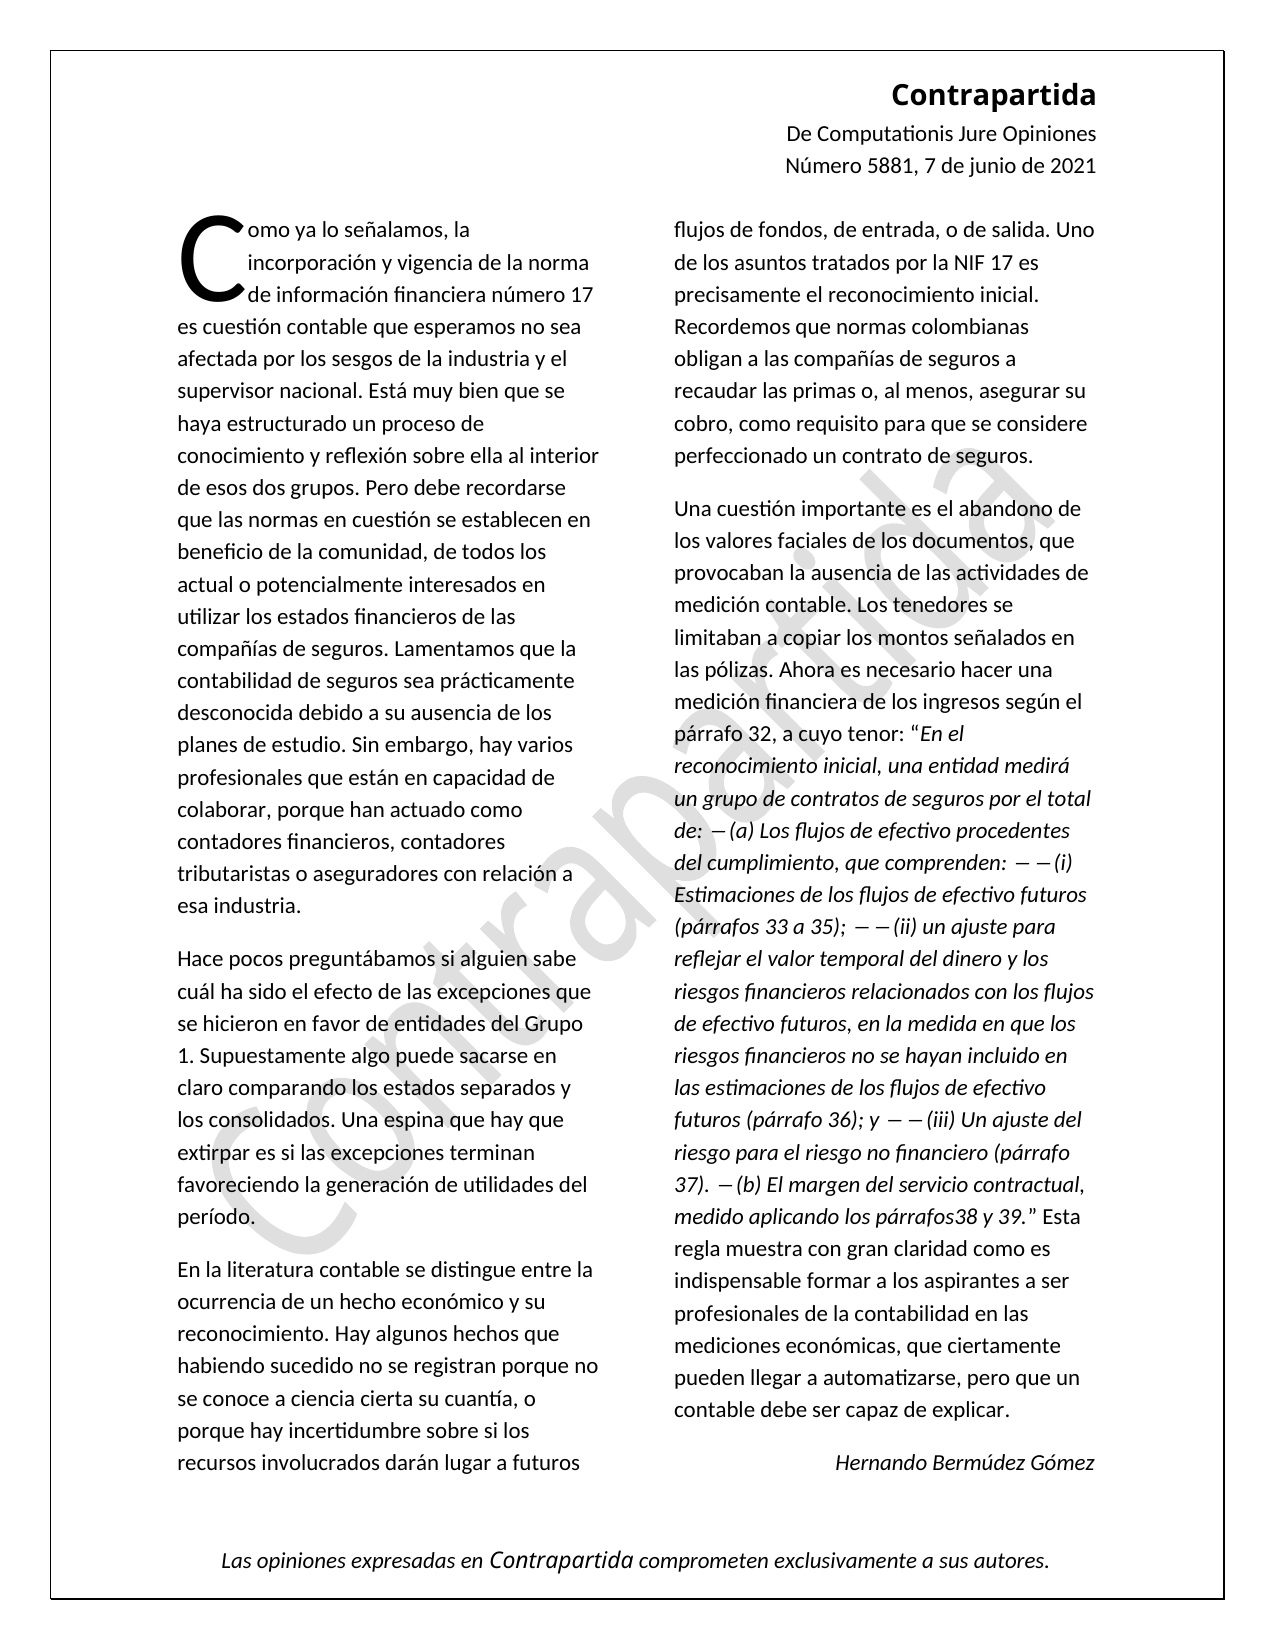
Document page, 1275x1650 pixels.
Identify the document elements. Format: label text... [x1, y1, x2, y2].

text En la literatura contable se distingue entre la ocurrencia de un hecho económico y su reconocimiento. Hay algunos hechos que habiendo sucedido no se registran porque no se conoce a ciencia cierta su cuantía, o porque hay incertidumbre sobre si los recursos involucrados darán lugar a futuros flujos de fondos, de entrada, o de salida. Uno de los asuntos tratados por la NIF 17 es precisamente el reconocimiento inicial. Recordemos que normas colombianas obligan a las compañías de seguros a recaudar las primas o, al menos, asegurar su cobro, como requisito para que se considere perfeccionado un contrato de seguros. [177, 1255, 600, 1476]
text Hace pocos preguntábamos si alguien sabe cuál ha sido el efecto de las excepciones que se hicieron en favor de entidades del Grupo 1. Supuestamente algo puede sacarse en claro comparando los estados separados y los consolidados. Una espina que hay que extirpar es si las excepciones terminan favoreciendo la generación de utilidades del período. [177, 944, 600, 1230]
text Una cuestión importante es el abandono de los valores faciales de los documentos, que provocaban la ausencia de las actividades de medición contable. Los tenedores se limitaban a copiar los montos señalados en las pólizas. Ahora es necesario hacer una medición financiera de los ingresos según el párrafo 32, a cuyo tenor: “En el reconocimiento inicial, una entidad medirá un grupo de contratos de seguros por el total de: ―(a) Los flujos de efectivo procedentes del cumplimiento, que comprenden: ――(i) Estimaciones de los flujos de efectivo futuros (párrafos 33 a 35); ――(ii) un ajuste para reflejar el valor temporal del dinero y los riesgos financieros relacionados con los flujos de efectivo futuros, en la medida en que los riesgos financieros no se hayan incluido en las estimaciones de los flujos de efectivo futuros (párrafo 36); y ――(iii) Un ajuste del riesgo para el riesgo no financiero (párrafo 37). ―(b) El margen del servicio contractual, medido aplicando los párrafos38 y 39.” Esta regla muestra con gran claridad como es indispensable formar a los aspirantes a ser profesionales de la contabilidad en las mediciones económicas, que ciertamente pueden llegar a automatizarse, pero que un contable debe ser capaz de explicar. [674, 494, 1097, 1423]
text omo ya lo señalamos, la incorporación y vigencia de la norma de información financiera número 17 es cuestión contable que esperamos no sea afectada por los sesgos de la industria y el supervisor nacional. Está muy bien que se haya estructurado un proceso de conocimiento y reflexión sobre ella al interior de esos dos grupos. Pero debe recordarse que las normas en cuestión se establecen en beneficio de la comunidad, de todos los actual o potencialmente interesados en utilizar los estados financieros de las compañías de seguros. Lamentamos que la contabilidad de seguros sea prácticamente desconocida debido a su ausencia de los planes de estudio. Sin embargo, hay varios profesionales que están en capacidad de colaborar, porque han actuado como contadores financieros, contadores tributaristas o aseguradores con relación a esa industria. [177, 216, 600, 919]
text En la literatura contable se distingue entre la ocurrencia de un hecho económico y su reconocimiento. Hay algunos hechos que habiendo sucedido no se registran porque no se conoce a ciencia cierta su cuantía, o porque hay incertidumbre sobre si los recursos involucrados darán lugar a futuros flujos de fondos, de entrada, o de salida. Uno de los asuntos tratados por la NIF 17 es precisamente el reconocimiento inicial. Recordemos que normas colombianas obligan a las compañías de seguros a recaudar las primas o, al menos, asegurar su cobro, como requisito para que se considere perfeccionado un contrato de seguros. [674, 216, 1097, 469]
text Hernando Bermúdez Gómez [674, 1448, 1097, 1476]
